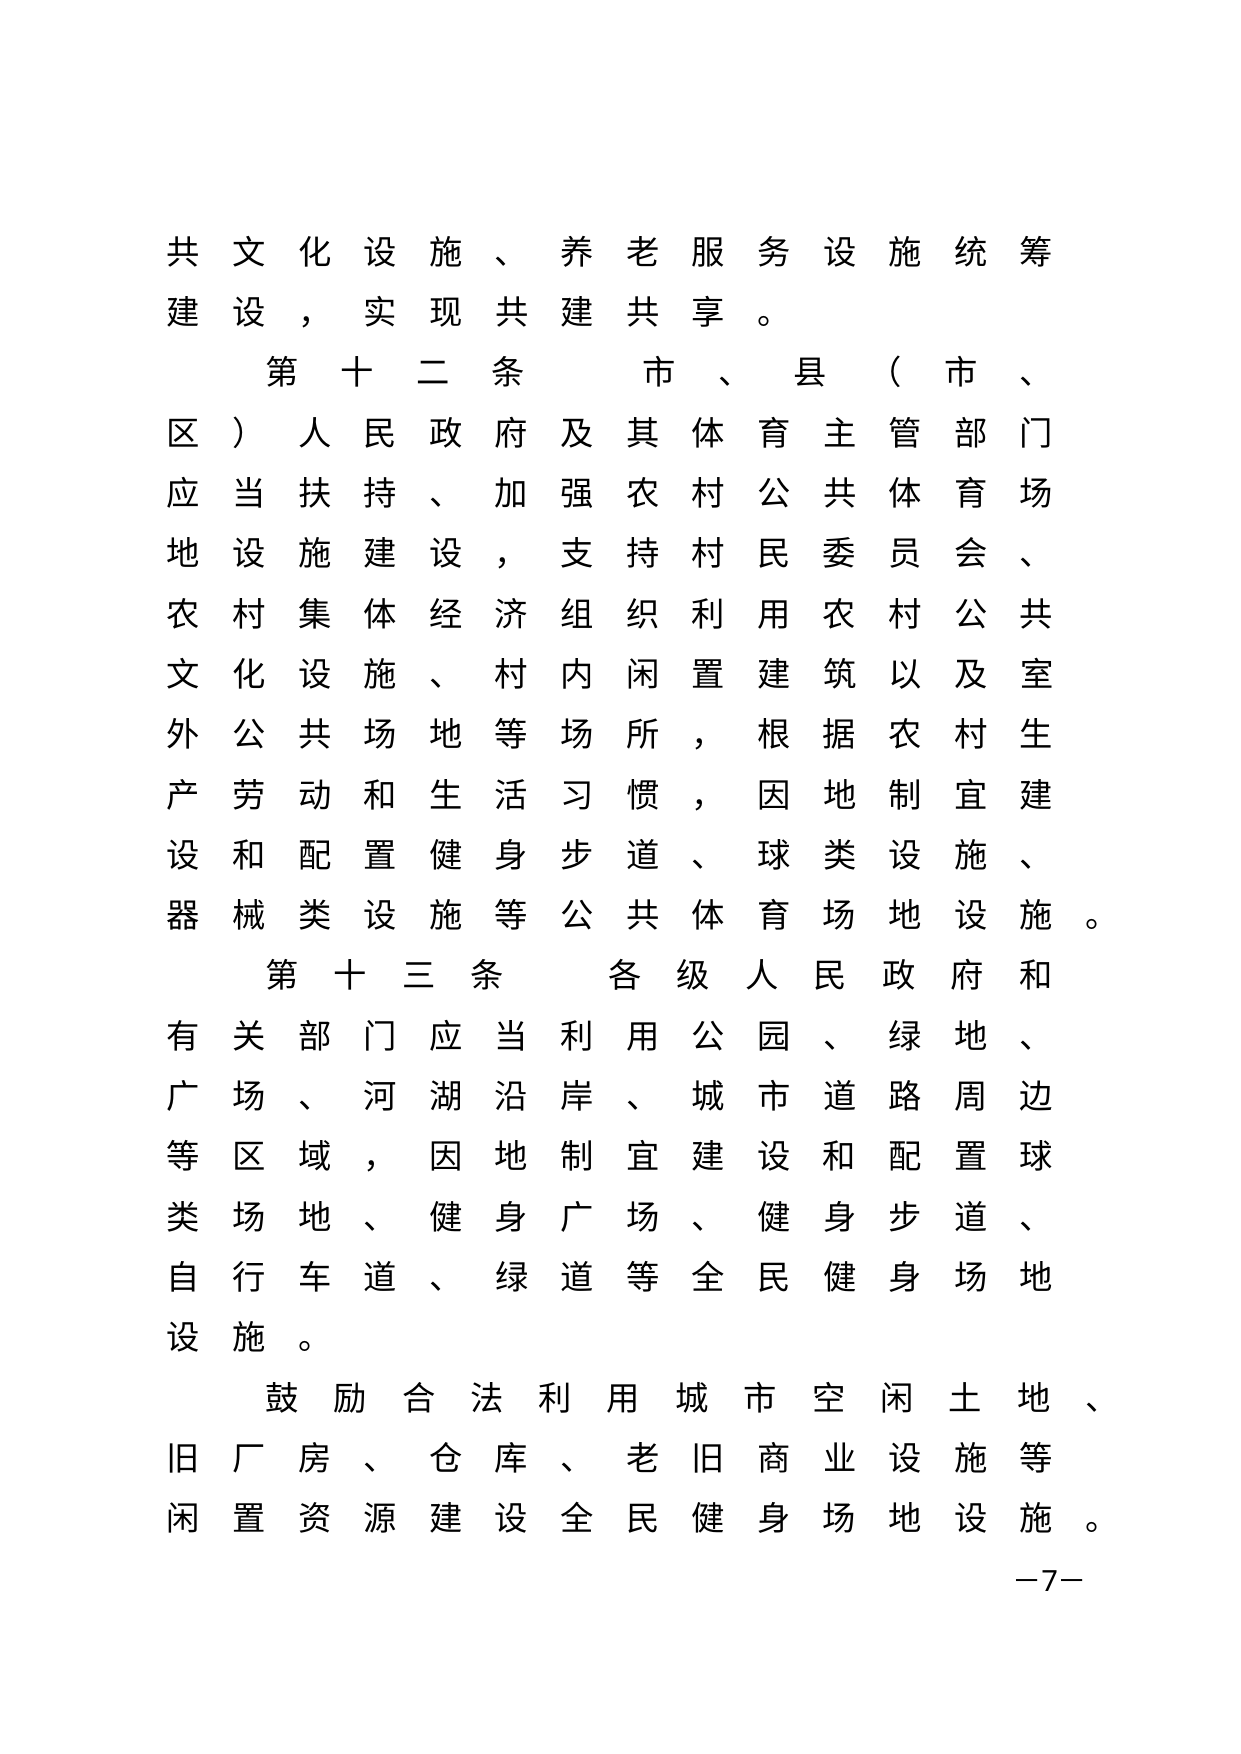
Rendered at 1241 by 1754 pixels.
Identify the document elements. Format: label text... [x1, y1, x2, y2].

text 鼓励合法利用城市空闲土地、旧厂房、仓库、老旧商业设施等闲置资源建设全民健身场地设施。 [167, 1365, 1085, 1546]
text 鼓励公共体育场地设施与公共文化设施、养老服务设施统筹建设，实现共建共享。 [167, 219, 1085, 340]
text 第十二条 市、县（市、区）人民政府及其体育主管部门应当扶持、加强农村公共体育场地设施建设，支持村民委员会、农村集体经济组织利用农村公共文化设施、村内闲置建筑以及室外公共场地等场所，根据农村生产劳动和生活习惯，因地制宜建设和配置健身步道、球类设施、器械类设施等公共体育场地设施。 [167, 340, 1085, 943]
text 第十三条 各级人民政府和有关部门应当利用公园、绿地、广场、河湖沿岸、城市道路周边等区域，因地制宜建设和配置球类场地、健身广场、健身步道、自行车道、绿道等全民健身场地设施。 [167, 943, 1085, 1365]
